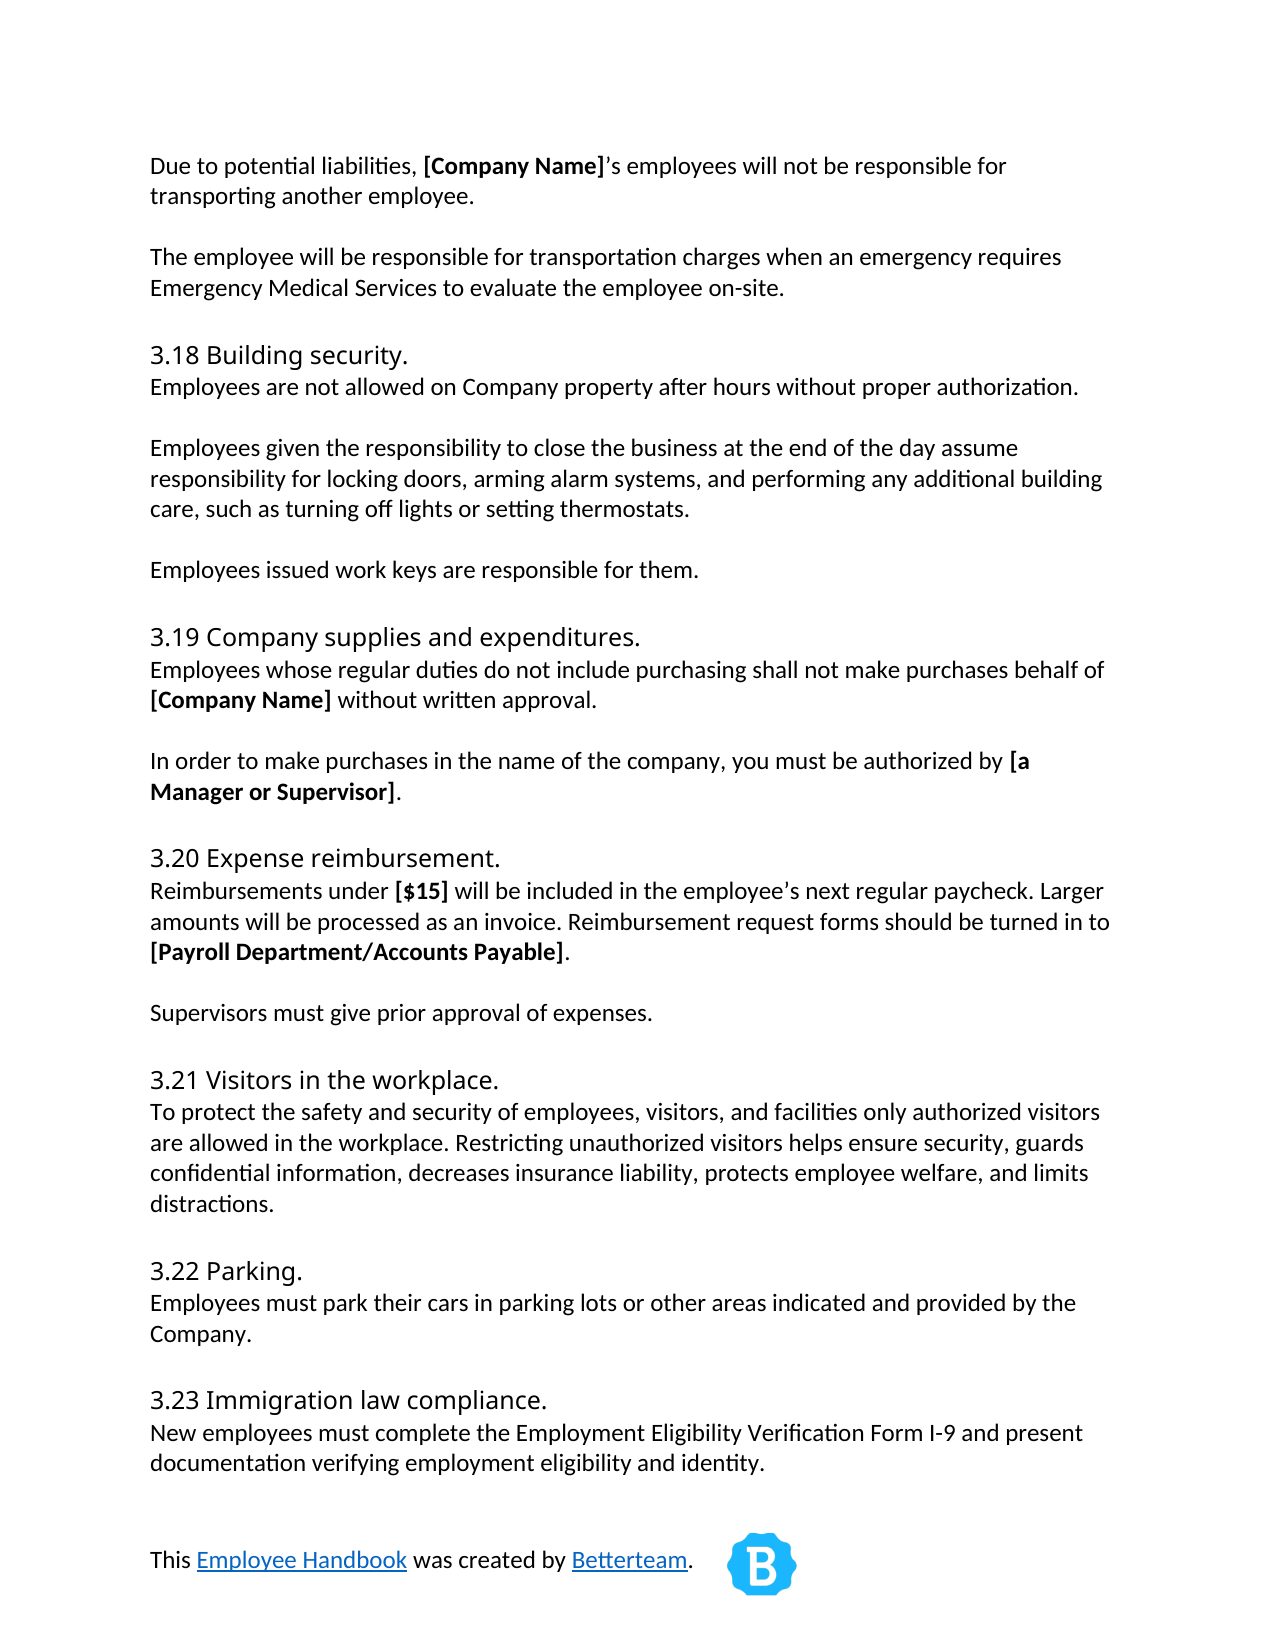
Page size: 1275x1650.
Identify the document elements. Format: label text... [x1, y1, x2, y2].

text Supervisors must give prior approval of expenses. [150, 997, 1125, 1028]
text To protect the safety and security of employees, visitors, and facilities only authorized visitors are allowed in the workplace. Restricting unauthorized visitors helps ensure security, guards confidential information, decreases insurance liability, protects employee welfare, and limits distractions. [150, 1096, 1125, 1218]
text Due to potential liabilities, [Company Name]’s employees will not be responsible for transporting another employee. [150, 150, 1125, 211]
subtitle 3.18 Building security. [150, 337, 1125, 371]
text Employees are not allowed on Company property after hours without proper authorization. [150, 371, 1125, 402]
picture [721, 1532, 801, 1596]
text In order to make purchases in the name of the company, you must be authorized by [a Manager or Supervisor]. [150, 745, 1125, 806]
text Employees issued work keys are responsible for them. [150, 554, 1125, 585]
text Employees given the responsibility to close the business at the end of the day assume responsibility for locking doors, arming alarm systems, and performing any additional building care, such as turning off lights or setting thermostats. [150, 432, 1125, 524]
text Employees must park their cars in parking lots or other areas indicated and provided by the Company. [150, 1287, 1125, 1348]
subtitle 3.20 Expense reimbursement. [150, 841, 1125, 875]
text Employees whose regular duties do not include purchasing shall not make purchases behalf of [Company Name] without written approval. [150, 654, 1125, 715]
subtitle 3.22 Parking. [150, 1253, 1125, 1287]
text The employee will be responsible for transportation charges when an emergency requires Emergency Medical Services to evaluate the employee on-site. [150, 242, 1125, 303]
text New employees must complete the Employment Eligibility Verification Form I-9 and present documentation verifying employment eligibility and identity. [150, 1417, 1125, 1478]
subtitle 3.19 Company supplies and expenditures. [150, 620, 1125, 654]
text Reimbursements under [$15] will be included in the employee’s next regular paycheck. Larger amounts will be processed as an invoice. Reimbursement request forms should be turned in to [Payroll Department/Accounts Payable]. [150, 875, 1125, 967]
subtitle 3.21 Visitors in the workplace. [150, 1062, 1125, 1096]
subtitle 3.23 Immigration law compliance. [150, 1383, 1125, 1417]
